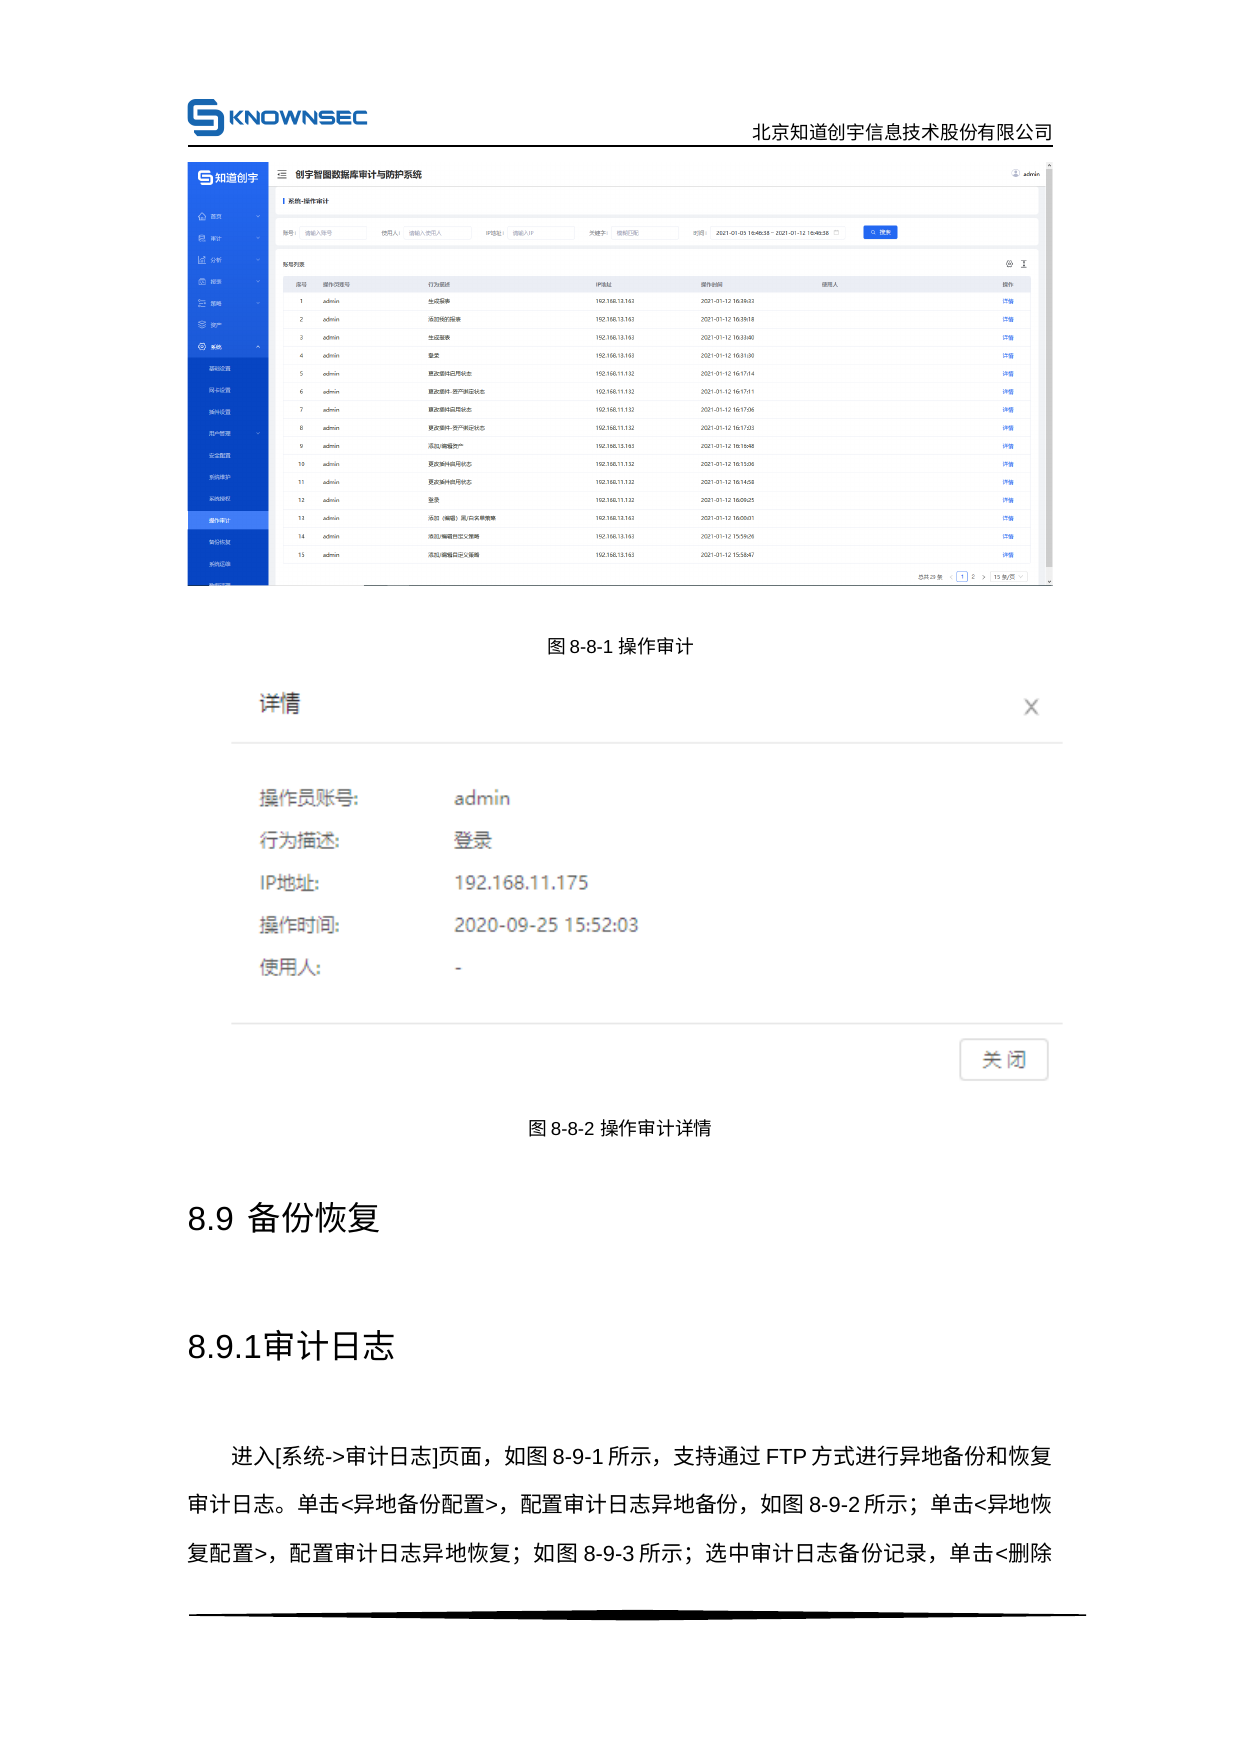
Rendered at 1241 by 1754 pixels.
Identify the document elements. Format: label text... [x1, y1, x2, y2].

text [187, 1438, 1053, 1568]
subtitle 审计日志 [187, 1311, 1053, 1376]
text 图8-8-1 操作审计 [187, 629, 1053, 662]
subtitle 备份恢复 [187, 1184, 1053, 1249]
text 图8-8-2 操作审计详情 [187, 1111, 1053, 1143]
picture [231, 675, 1063, 1092]
picture [187, 88, 368, 140]
picture [187, 162, 1053, 586]
